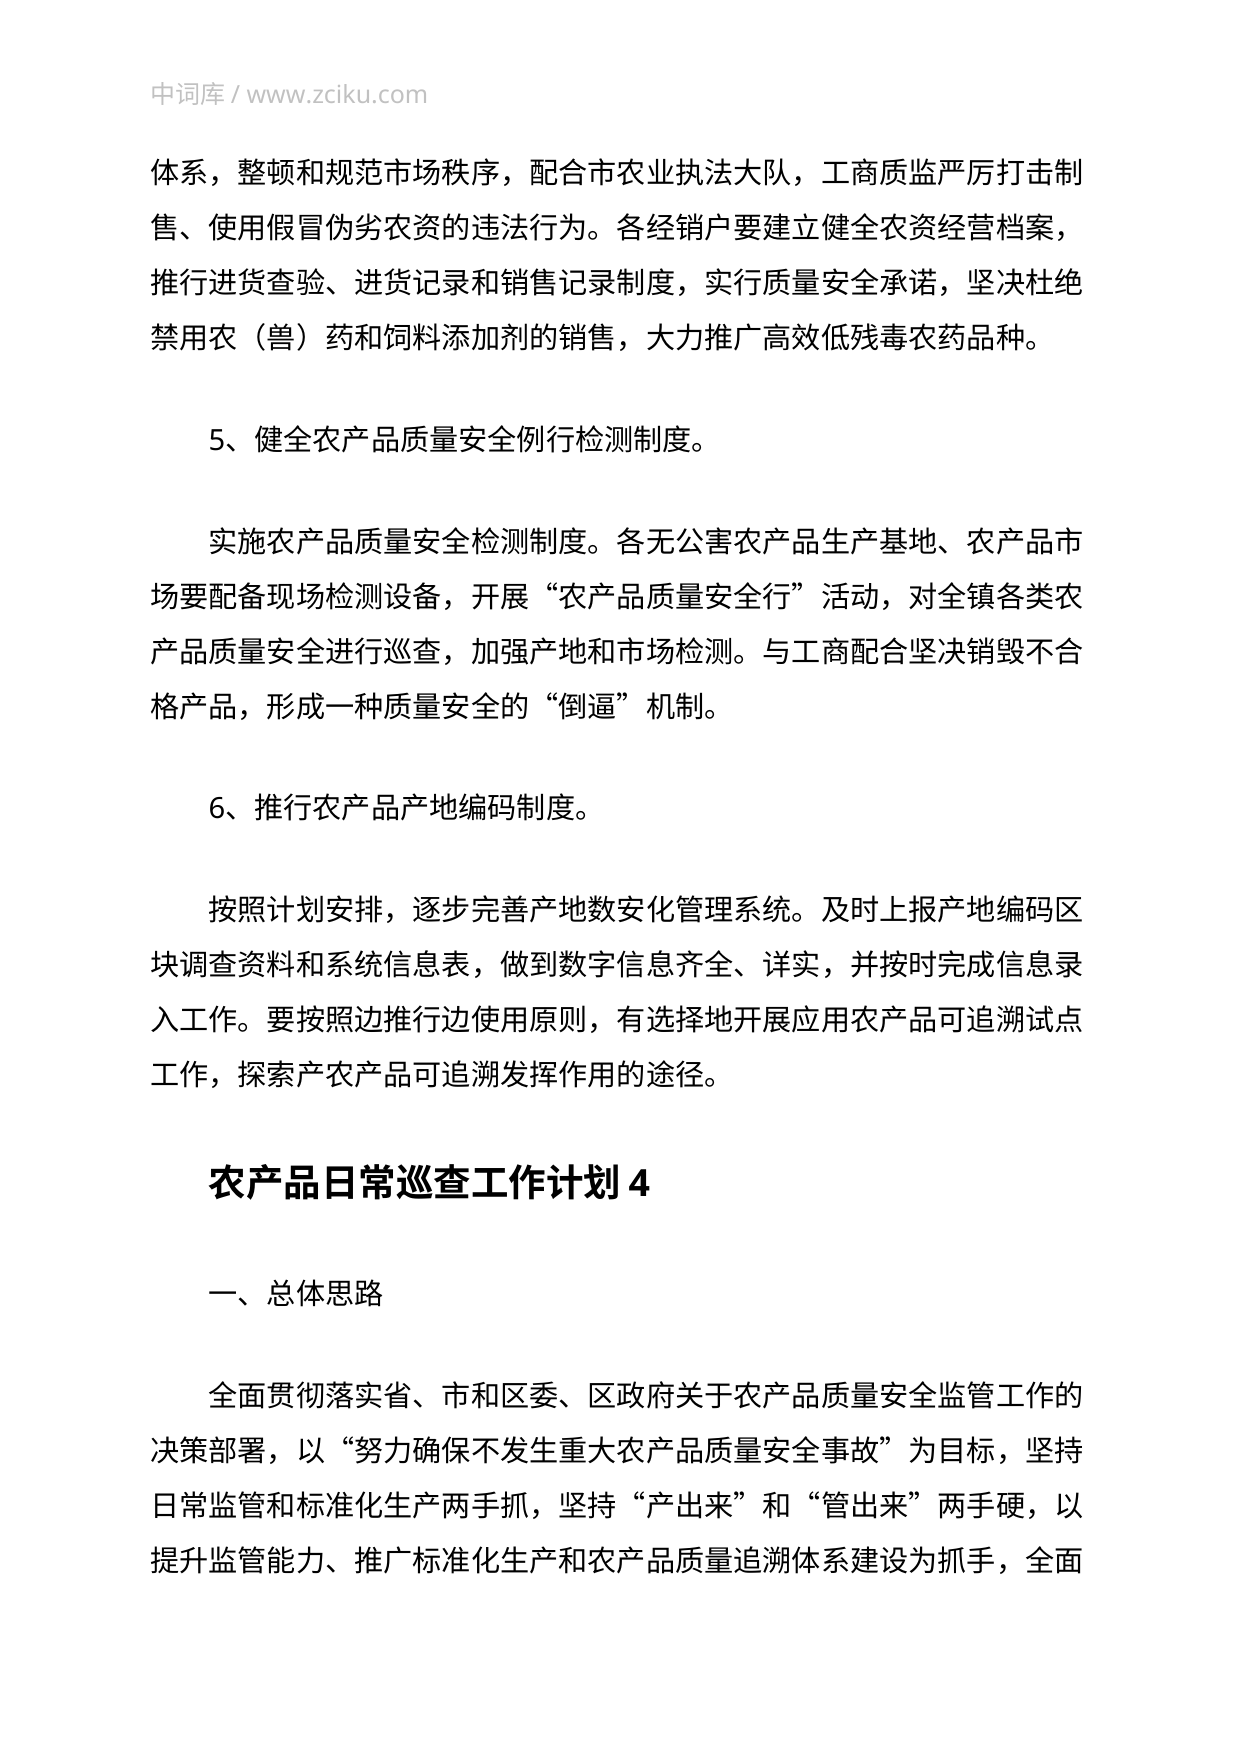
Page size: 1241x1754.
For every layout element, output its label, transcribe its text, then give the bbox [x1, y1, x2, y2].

text 实施农产品质量安全检测制度。各无公害农产品生产基地、农产品市场要配备现场检测设备，开展“农产品质量安全行”活动，对全镇各类农产品质量安全进行巡查，加强产地和市场检测。与工商配合坚决销毁不合格产品，形成一种质量安全的“倒逼”机制。 [150, 518, 1090, 725]
text 按照计划安排，逐步完善产地数安化管理系统。及时上报产地编码区块调查资料和系统信息表，做到数字信息齐全、详实，并按时完成信息录入工作。要按照边推行边使用原则，有选择地开展应用农产品可追溯试点工作，探索产农产品可追溯发挥作用的途径。 [150, 887, 1090, 1094]
text 6、推行农产品产地编码制度。 [150, 785, 1090, 827]
text 农产品日常巡查工作计划4 [150, 1153, 1090, 1208]
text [150, 1373, 1090, 1580]
text 5、健全农产品质量安全例行检测制度。 [150, 416, 1090, 459]
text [150, 150, 1090, 357]
text 一、总体思路 [150, 1271, 1090, 1313]
